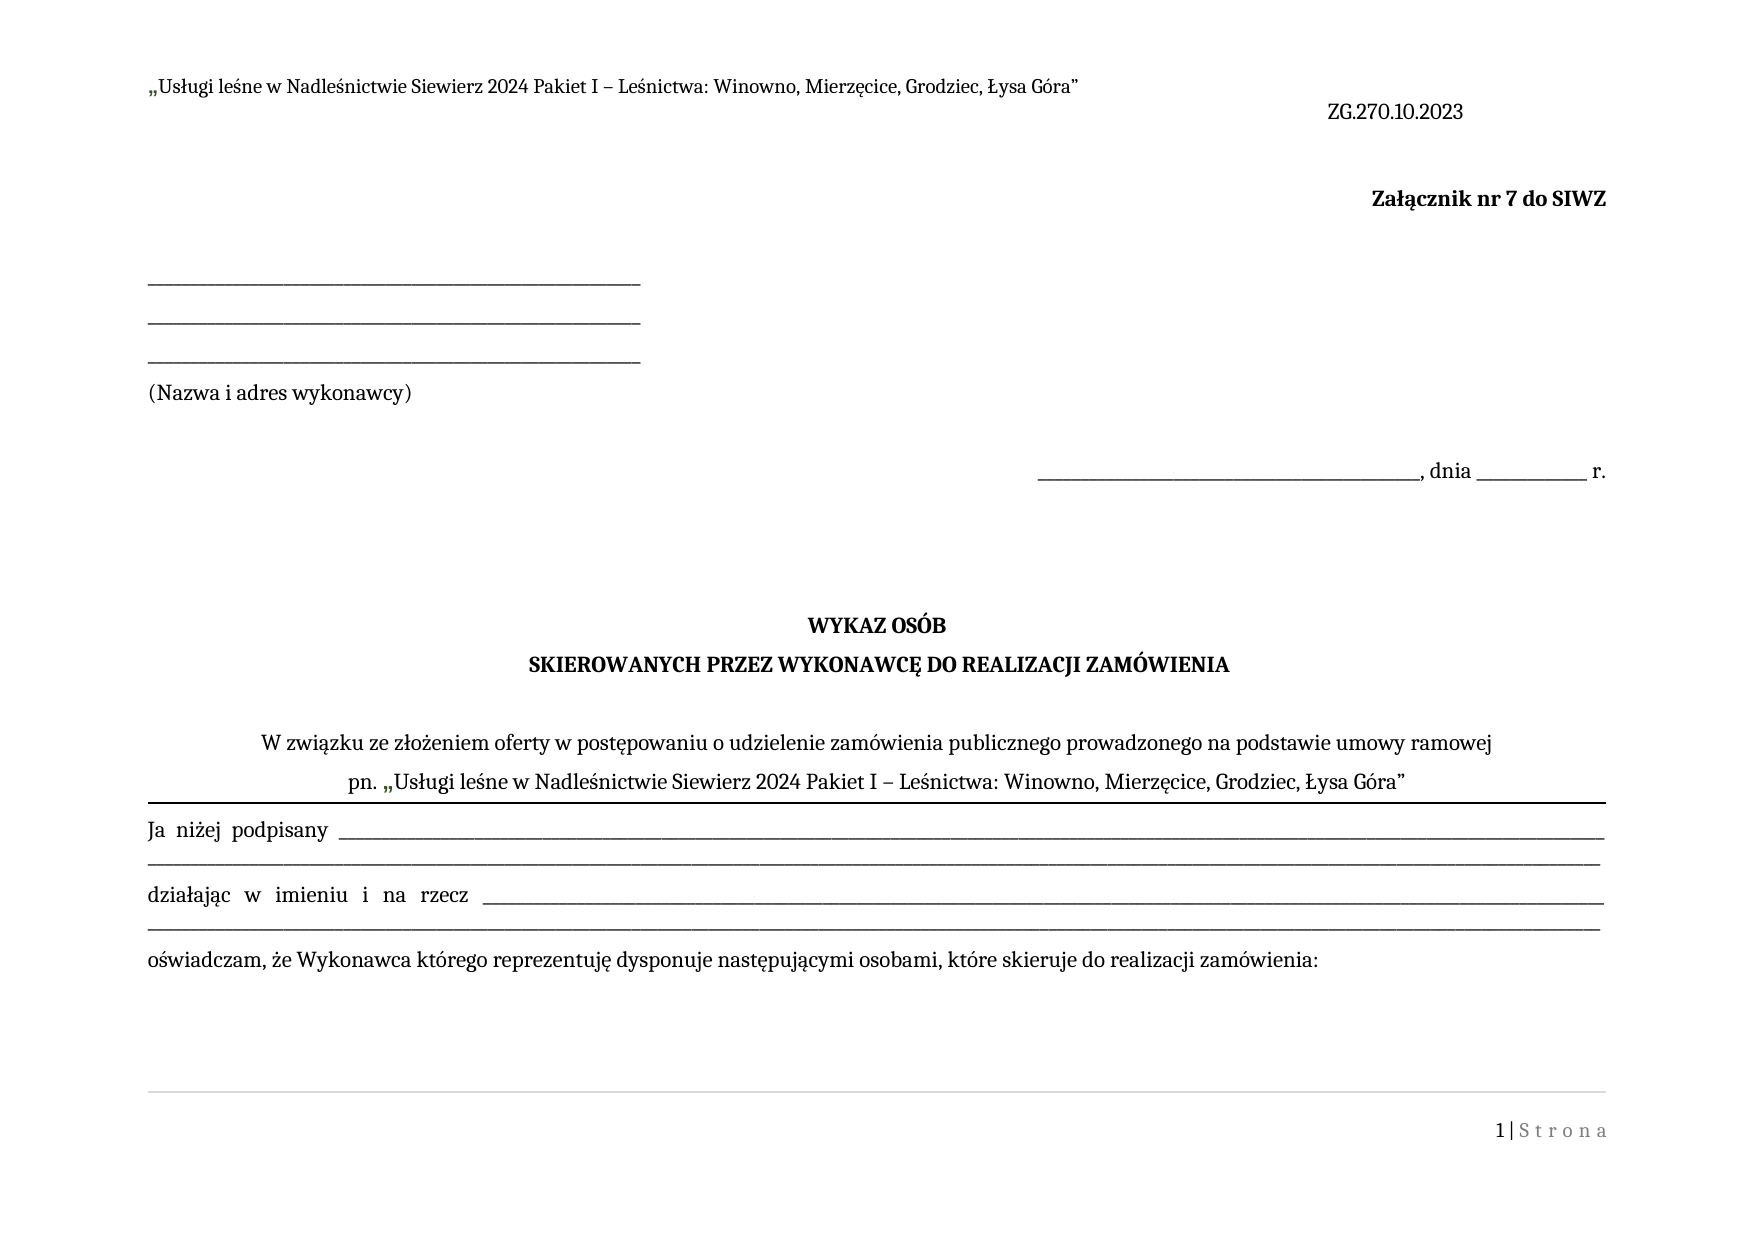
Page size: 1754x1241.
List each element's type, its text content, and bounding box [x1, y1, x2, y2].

text __________________________________________________________ [148, 341, 1606, 367]
text Ja niżej podpisany _____________________________________________________________________________________________________________________________________________________ ___________________________________________________________________________________________________________________________________________________________________________ [148, 816, 1606, 869]
text pn. „Usługi leśne w Nadleśnictwie Siewierz 2024 Pakiet I – Leśnictwa: Winowno, Mierzęcice, Grodziec, Łysa Góra” [148, 768, 1606, 802]
text WYKAZ OSÓB [148, 613, 1606, 639]
text SKIEROWANYCH PRZEZ WYKONAWCĘ DO REALIZACJI ZAMÓWIENIA [148, 652, 1606, 678]
text Załącznik nr 7 do SIWZ [148, 186, 1606, 212]
text oświadczam, że Wykonawca którego reprezentuję dysponuje następującymi osobami, które skieruje do realizacji zamówienia: [148, 947, 1606, 973]
text działając w imieniu i na rzecz ____________________________________________________________________________________________________________________________________ ___________________________________________________________________________________________________________________________________________________________________________ [148, 882, 1606, 934]
text W związku ze złożeniem oferty w postępowaniu o udzielenie zamówienia publicznego prowadzonego na podstawie umowy ramowej [148, 729, 1606, 756]
text __________________________________________________________ [148, 302, 1606, 328]
text __________________________________________________________ [148, 263, 1606, 289]
text _____________________________________________, dnia _____________ r. [148, 457, 1606, 484]
text (Nazwa i adres wykonawcy) [148, 380, 1606, 406]
